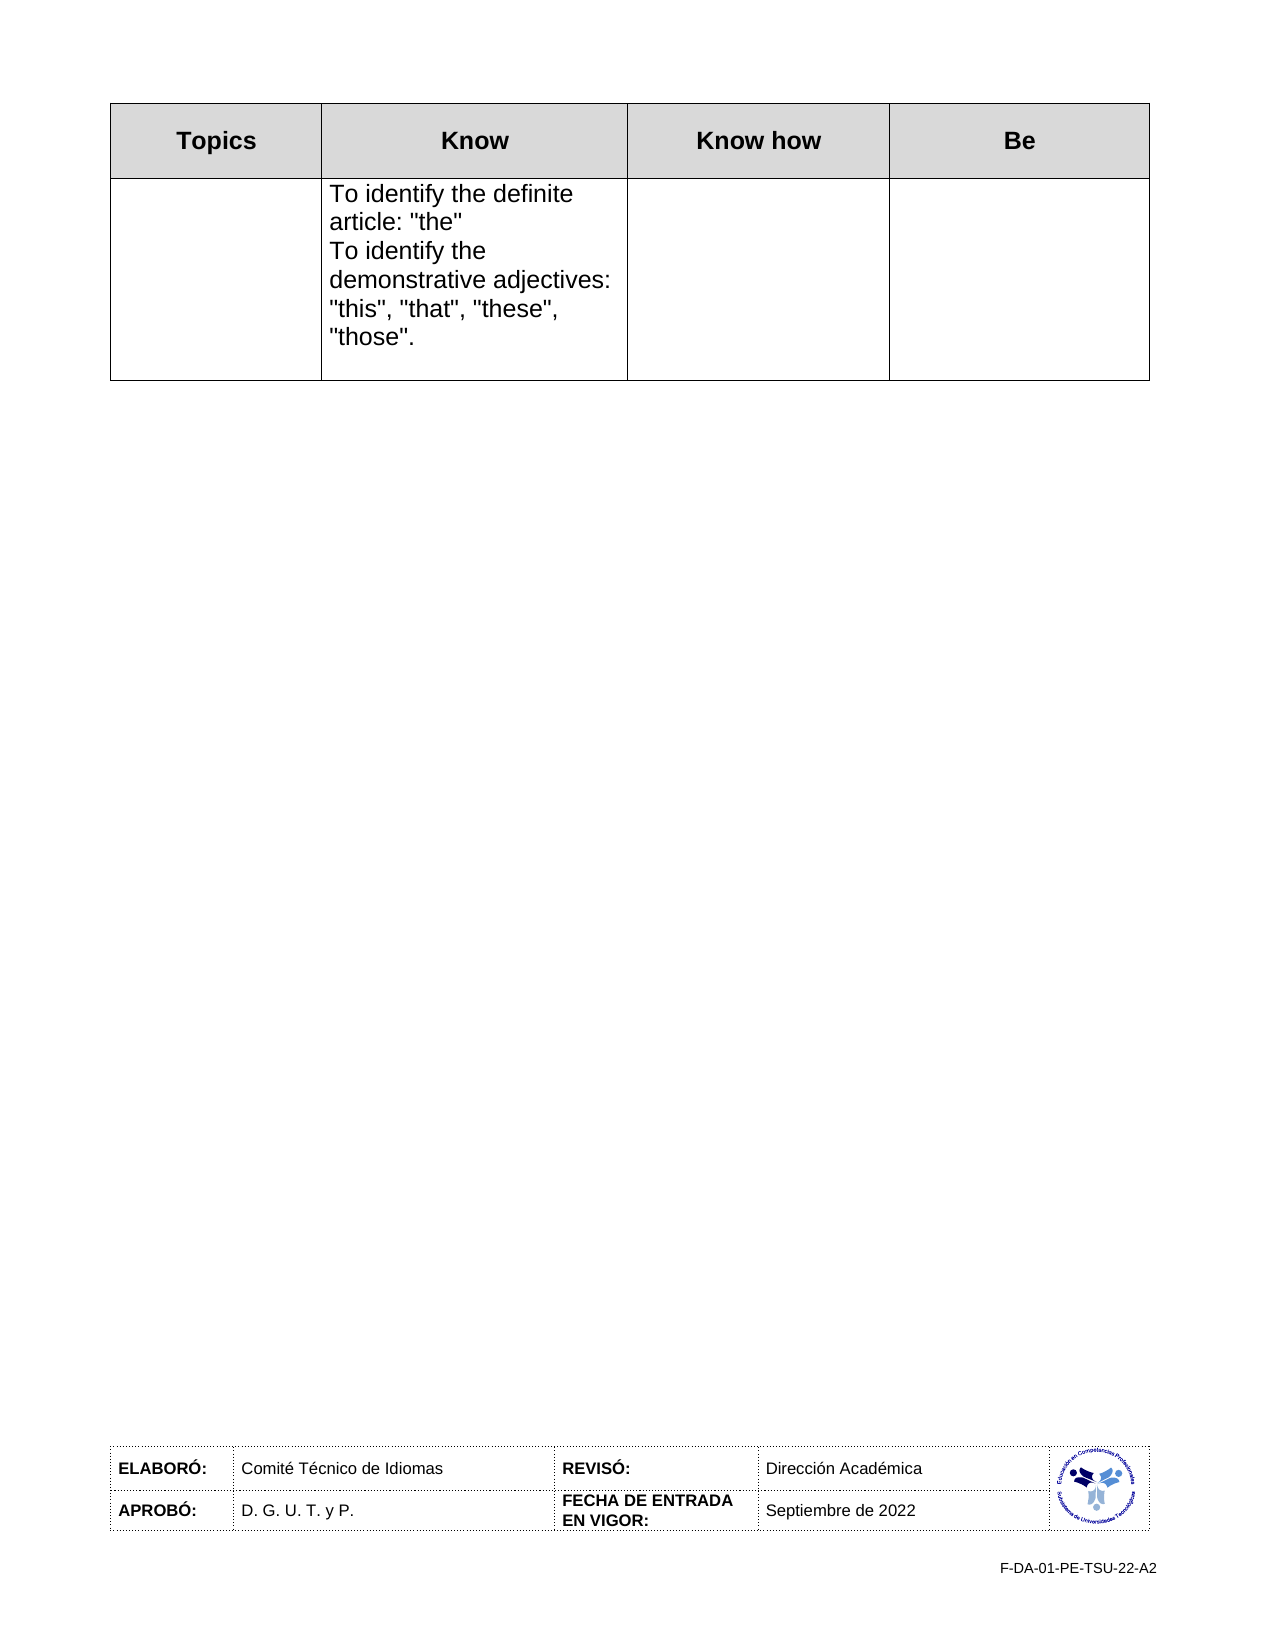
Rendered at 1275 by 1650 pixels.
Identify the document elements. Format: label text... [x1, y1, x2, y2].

table_header Topics [111, 104, 321, 178]
table_cell [628, 179, 889, 380]
table_header Be [890, 104, 1149, 178]
table_header Know how [628, 104, 889, 178]
table_cell [111, 179, 321, 380]
table_header Know [322, 104, 627, 178]
table_cell [890, 179, 1149, 380]
table_cell To identify the definite article: "the" To identify the demonstrative adjectives: "this", "that", "these", "those". [322, 179, 627, 380]
